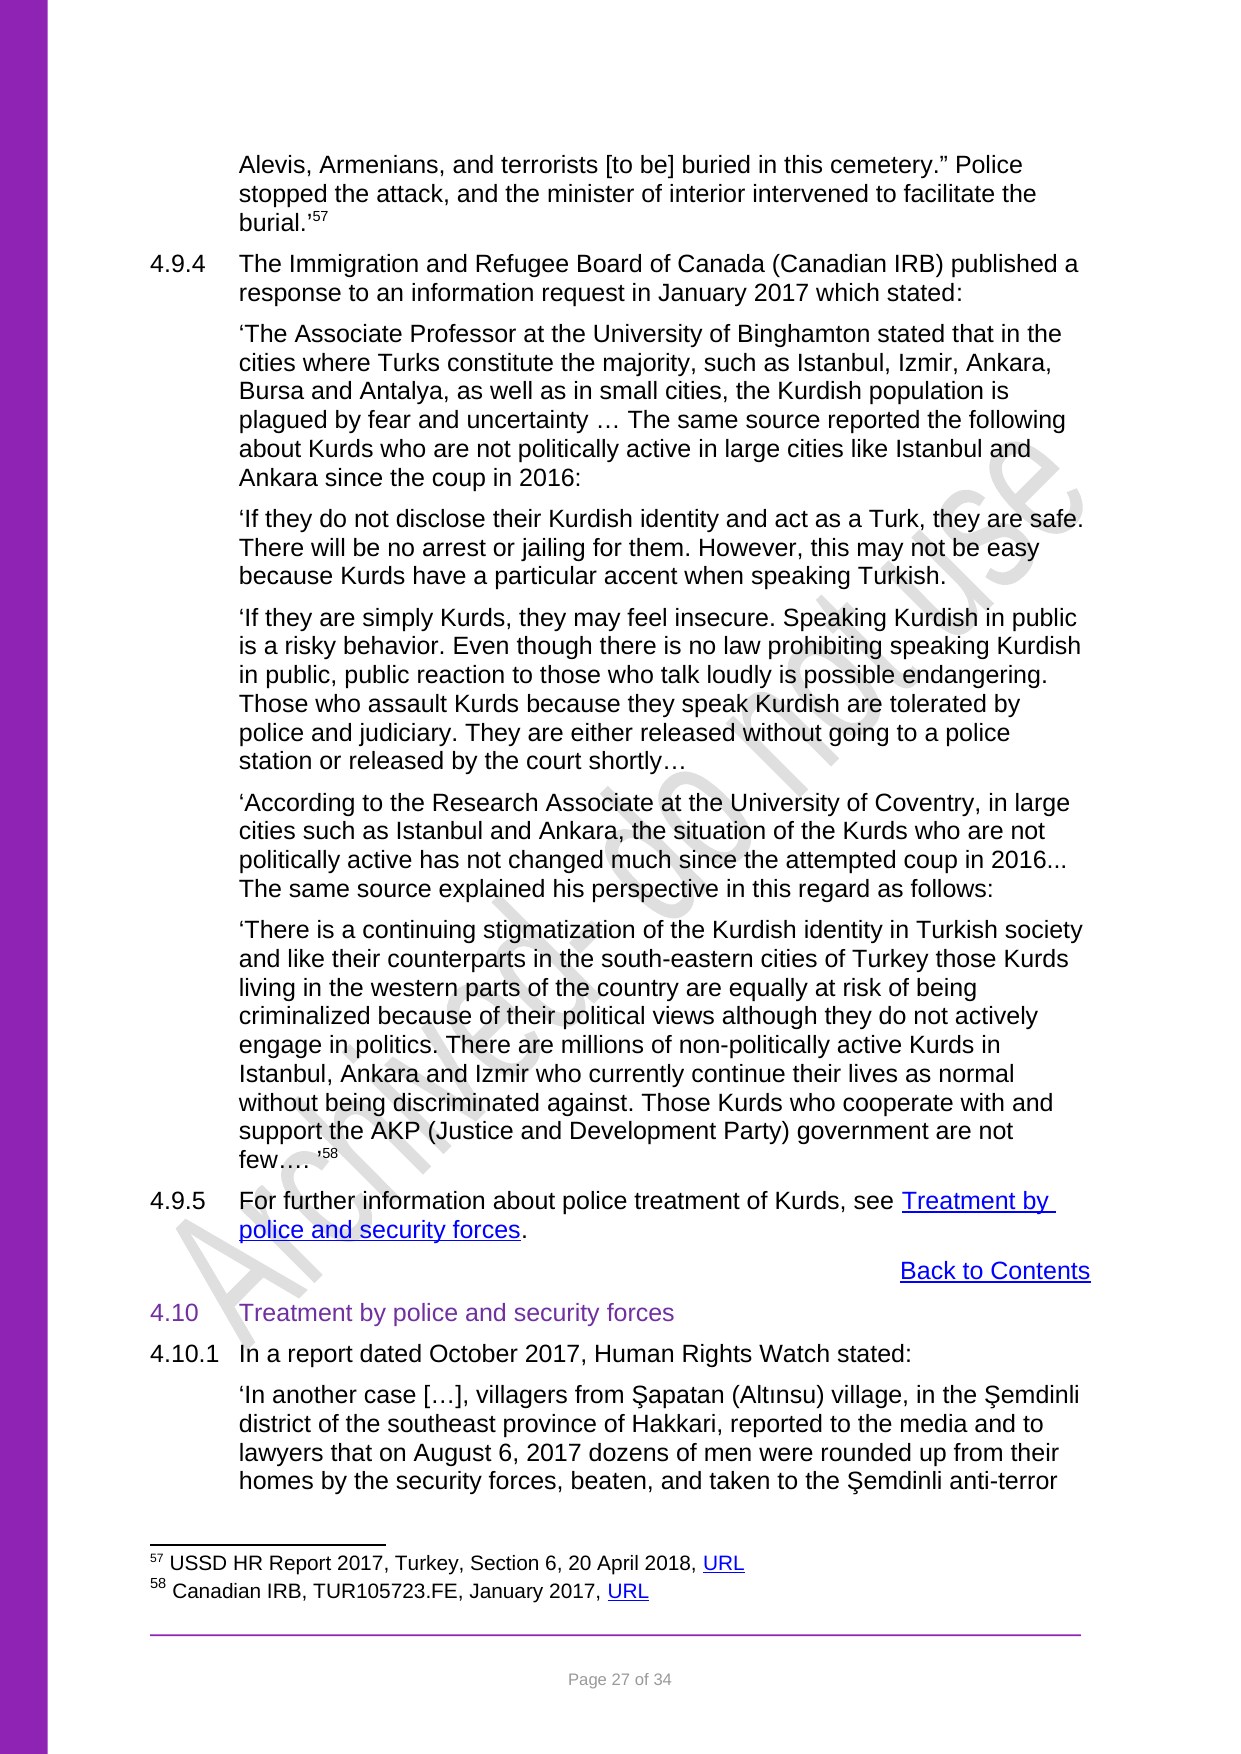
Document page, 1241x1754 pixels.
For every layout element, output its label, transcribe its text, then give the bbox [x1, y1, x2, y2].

text Back to Contents [150, 1256, 1090, 1285]
list ‘If they are simply Kurds, they may feel insecure. Speaking Kurdish in public is a risky behavior. Even though there is no law prohibiting speaking Kurdish in public, public reaction to those who talk loudly is possible endangering. Those who assault Kurds because they speak Kurdish are tolerated by police and judiciary. They are either released without going to a police station or released by the court shortly… [239, 602, 1090, 775]
list The Immigration and Refugee Board of Canada (Canadian IRB) published a response to an information request in January 2017 which stated: [150, 249, 1090, 306]
list ‘There is a continuing stigmatization of the Kurdish identity in Turkish society and like their counterparts in the south-eastern cities of Turkey those Kurds living in the western parts of the country are equally at risk of being criminalized because of their political views although they do not actively engage in politics. There are millions of non-politically active Kurds in Istanbul, Ankara and Izmir who currently continue their lives as normal without being discriminated against. Those Kurds who cooperate with and support the AKP (Justice and Development Party) government are not few…. ’ [239, 915, 1090, 1174]
list For further information about police treatment of Kurds, see Treatment by police and security forces. [150, 1186, 1090, 1244]
list ‘If they do not disclose their Kurdish identity and act as a Turk, they are safe. There will be no arrest or jailing for them. However, this may not be easy because Kurds have a particular accent when speaking Turkish. [239, 504, 1090, 590]
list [239, 150, 1090, 236]
list ‘According to the Research Associate at the University of Coventry, in large cities such as Istanbul and Ankara, the situation of the Kurds who are not politically active has not changed much since the attempted coup in 2016... The same source explained his perspective in this regard as follows: [239, 787, 1090, 902]
subtitle Treatment by police and security forces [150, 1297, 1090, 1326]
list In a report dated October 2017, Human Rights Watch stated: [150, 1339, 1090, 1367]
list ‘The Associate Professor at the University of Binghamton stated that in the cities where Turks constitute the majority, such as Istanbul, Izmir, Ankara, Bursa and Antalya, as well as in small cities, the Kurdish population is plagued by fear and uncertainty … The same source reported the following about Kurds who are not politically active in large cities like Istanbul and Ankara since the coup in 2016: [239, 319, 1090, 491]
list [239, 1380, 1090, 1495]
